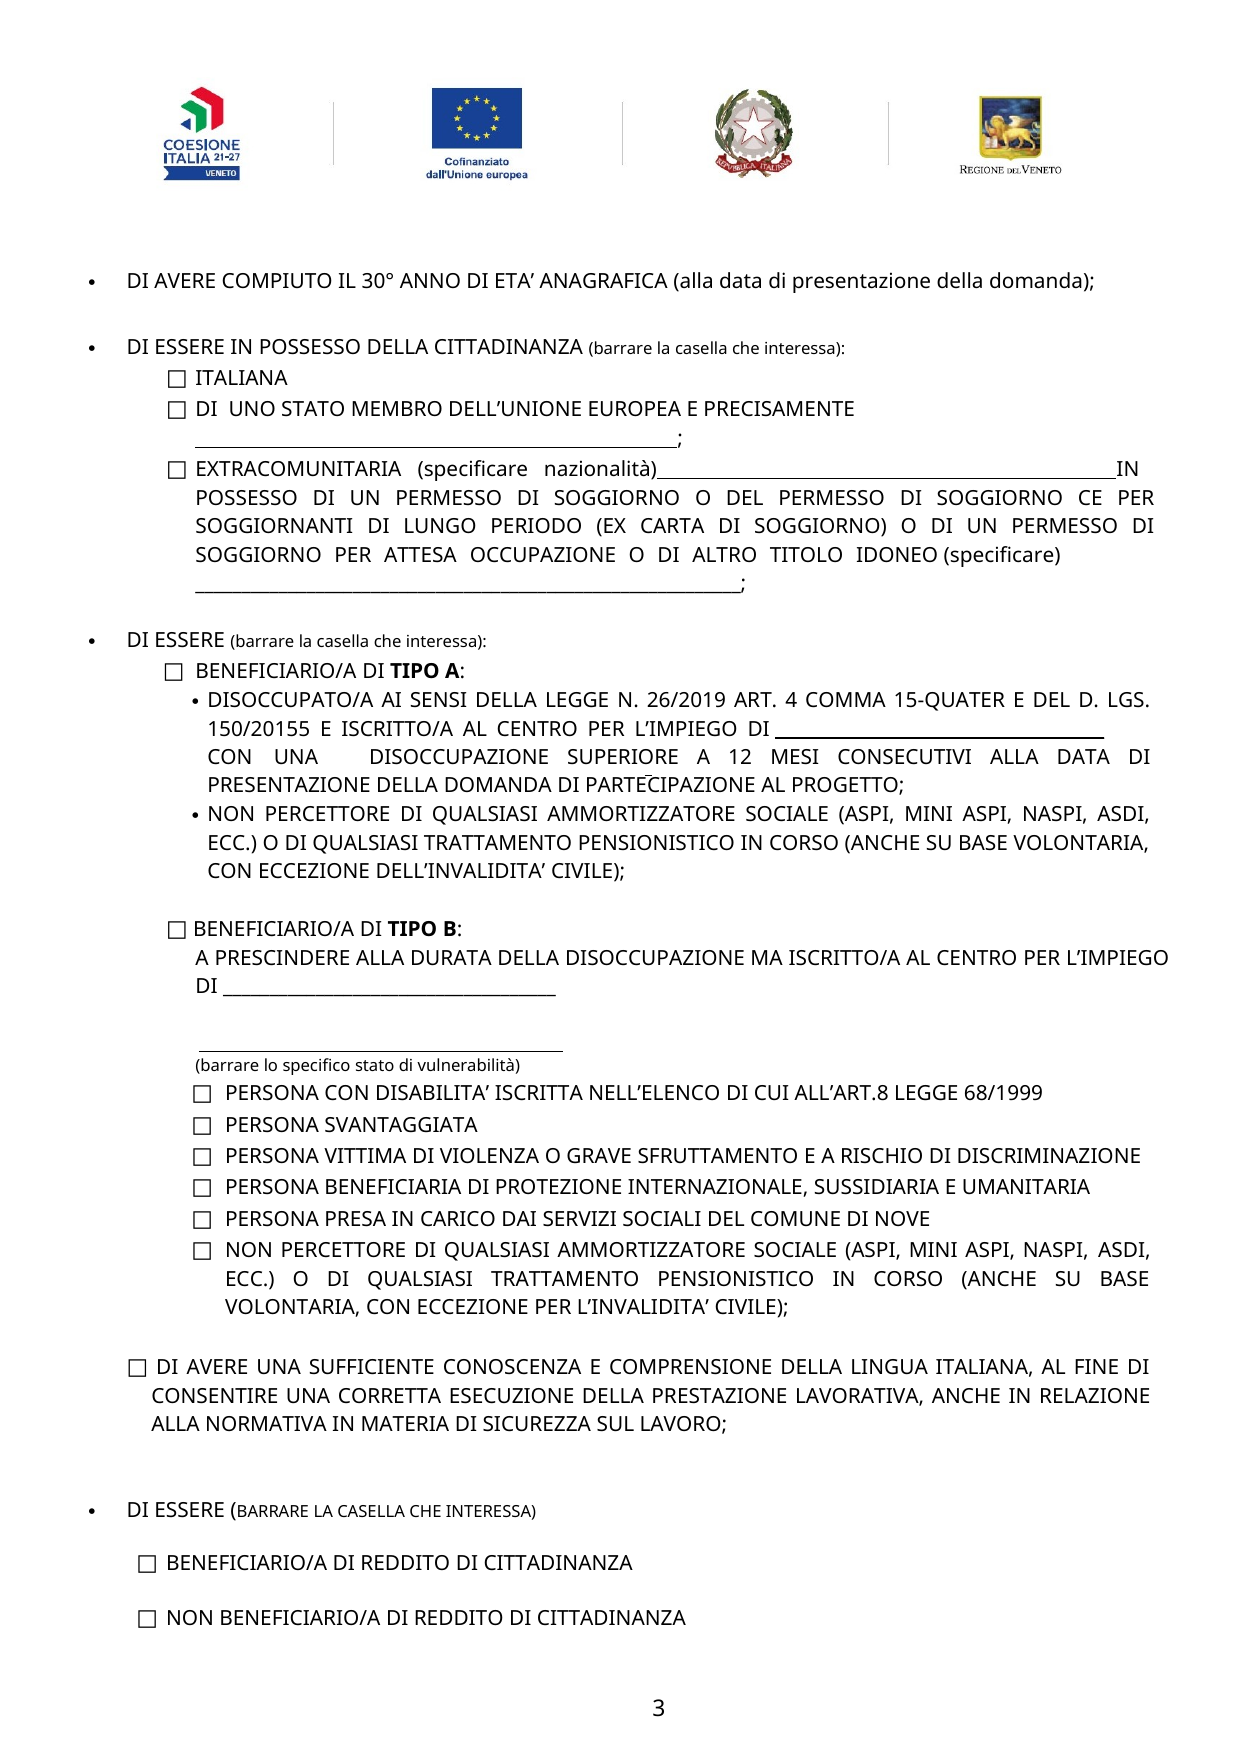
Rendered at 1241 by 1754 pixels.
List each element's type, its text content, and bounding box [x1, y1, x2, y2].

list PERSONA CON DISABILITA’ ISCRITTA NELL’ELENCO DI CUI ALL’ART.8 LEGGE 68/1999 [191, 1076, 1240, 1107]
text ; [195, 423, 1154, 452]
text □ DI AVERE UNA SUFFICIENTE CONOSCENZA E COMPRENSIONE DELLA LINGUA ITALIANA, AL FINE DI CONSENTIRE UNA CORRETTA ESECUZIONE DELLA PRESTAZIONE LAVORATIVA, ANCHE IN RELAZIONE ALLA NORMATIVA IN MATERIA DI SICUREZZA SUL LAVORO; [126, 1349, 1151, 1438]
list EXTRACOMUNITARIA (specificare nazionalità) IN [166, 452, 1154, 483]
list DI UNO STATO MEMBRO DELL’UNIONE EUROPEA E PRECISAMENTE [166, 392, 1154, 423]
text POSSESSO DI UN PERMESSO DI SOGGIORNO O DEL PERMESSO DI SOGGIORNO CE PER SOGGIORNANTI DI LUNGO PERIODO (EX CARTA DI SOGGIORNO) O DI UN PERMESSO DI SOGGIORNO PER ATTESA OCCUPAZIONE O DI ALTRO TITOLO IDONEO (specificare) [195, 483, 1154, 568]
list NON PERCETTORE DI QUALSIASI AMMORTIZZATORE SOCIALE (ASPI, MINI ASPI, NASPI, ASDI, ECC.) O DI QUALSIASI TRATTAMENTO PENSIONISTICO IN CORSO (ANCHE SU BASE VOLONTARIA, CON ECCEZIONE PER L’INVALIDITA’ CIVILE); [191, 1233, 1151, 1321]
list DI ESSERE (barrare la casella che interessa): [89, 625, 1240, 654]
text □ BENEFICIARIO/A DI TIPO B: [166, 912, 1240, 943]
list BENEFICIARIO/A DI TIPO A: [163, 654, 1240, 685]
text DI ____________________________________ [195, 972, 1240, 1000]
text (barrare lo specifico stato di vulnerabilità) [195, 1029, 1240, 1076]
list NON PERCETTORE DI QUALSIASI AMMORTIZZATORE SOCIALE (ASPI, MINI ASPI, NASPI, ASDI, ECC.) O DI QUALSIASI TRATTAMENTO PENSIONISTICO IN CORSO (ANCHE SU BASE VOLONTARIA, CON ECCEZIONE DELL’INVALIDITA’ CIVILE); [192, 799, 1151, 884]
picture [156, 77, 1063, 191]
list BENEFICIARIO/A DI REDDITO DI CITTADINANZA [136, 1546, 1240, 1578]
list PERSONA VITTIMA DI VIOLENZA O GRAVE SFRUTTAMENTO E A RISCHIO DI DISCRIMINAZIONE [191, 1139, 1151, 1170]
list PERSONA BENEFICIARIA DI PROTEZIONE INTERNAZIONALE, SUSSIDIARIA E UMANITARIA [191, 1170, 1240, 1201]
text ___________________________________________________________; [195, 568, 1154, 597]
list PERSONA PRESA IN CARICO DAI SERVIZI SOCIALI DEL COMUNE DI NOVE [191, 1202, 1240, 1233]
list DI ESSERE IN POSSESSO DELLA CITTADINANZA (barrare la casella che interessa): [89, 332, 1154, 361]
list DI ESSERE (BARRARE LA CASELLA CHE INTERESSA) [89, 1495, 1240, 1524]
list DI AVERE COMPIUTO IL 30° ANNO DI ETA’ ANAGRAFICA (alla data di presentazione della domanda); [89, 266, 1240, 294]
list DISOCCUPATO/A AI SENSI DELLA LEGGE N. 26/2019 ART. 4 COMMA 15-QUATER E DEL D. LGS. 150/20155 E ISCRITTO/A AL CENTRO PER L’IMPIEGO DI _____ CON UNA DISOCCUPAZIONE SUPERIORE A 12 MESI CONSECUTIVI ALLA DATA DI PRESENTAZIONE DELLA DOMANDA DI PARTECIPAZIONE AL PROGETTO; [192, 685, 1151, 799]
list ITALIANA [166, 361, 1154, 392]
list NON BENEFICIARIO/A DI REDDITO DI CITTADINANZA [136, 1601, 1240, 1632]
list PERSONA SVANTAGGIATA [191, 1107, 1240, 1139]
text A PRESCINDERE ALLA DURATA DELLA DISOCCUPAZIONE MA ISCRITTO/A AL CENTRO PER L’IMPIEGO [195, 943, 1240, 972]
